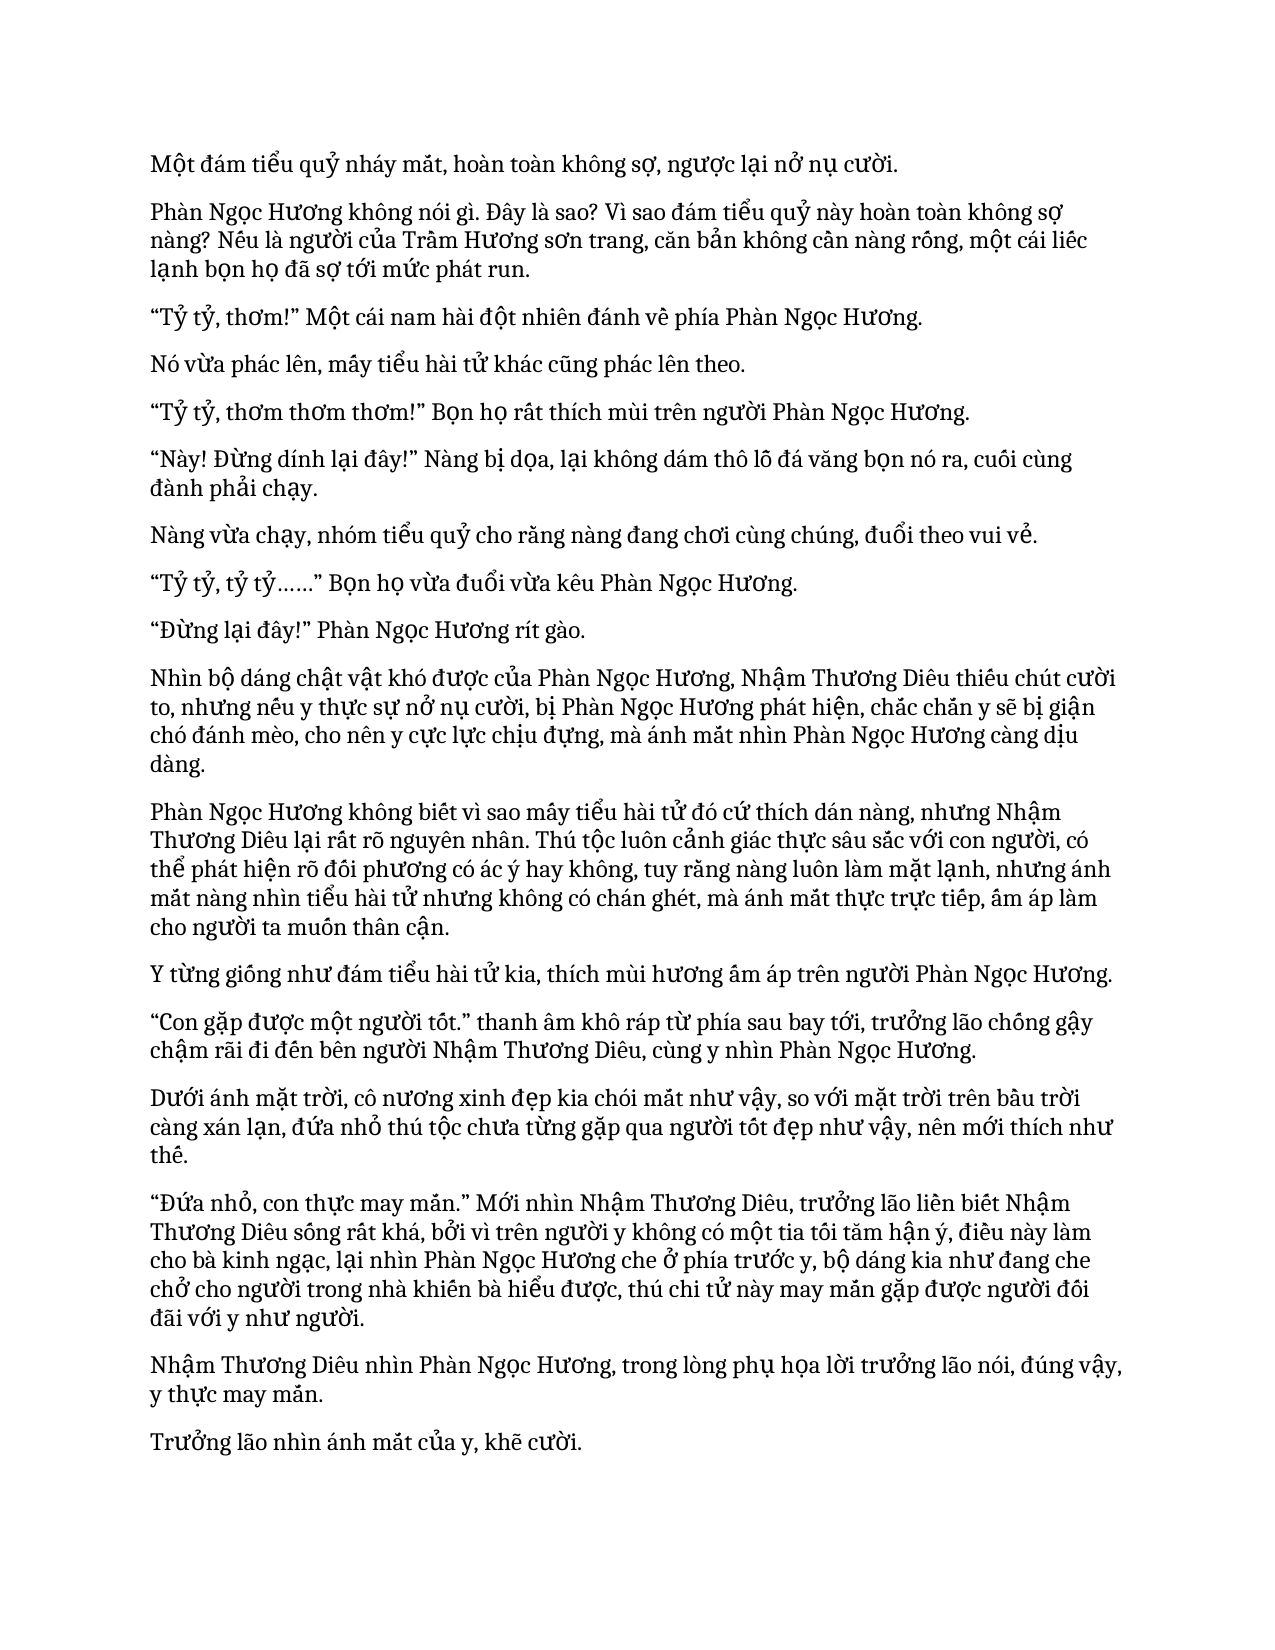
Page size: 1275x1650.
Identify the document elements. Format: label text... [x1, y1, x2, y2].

text Nhậm Thương Diêu nhìn Phàn Ngọc Hương, trong lòng phụ họa lời trưởng lão nói, đúng vậy, y thực may mắn. [150, 1351, 1125, 1409]
text “Con gặp được một người tốt.” thanh âm khô ráp từ phía sau bay tới, trưởng lão chống gậy chậm rãi đi đến bên người Nhậm Thương Diêu, cùng y nhìn Phàn Ngọc Hương. [150, 1007, 1125, 1065]
text Phàn Ngọc Hương không biết vì sao mấy tiểu hài tử đó cứ thích dán nàng, nhưng Nhậm Thương Diêu lại rất rõ nguyên nhân. Thú tộc luôn cảnh giác thực sâu sắc với con người, có thể phát hiện rõ đối phương có ác ý hay không, tuy rằng nàng luôn làm mặt lạnh, nhưng ánh mắt nàng nhìn tiểu hài tử nhưng không có chán ghét, mà ánh mắt thực trực tiếp, ấm áp làm cho người ta muốn thân cận. [150, 797, 1125, 941]
text Phàn Ngọc Hương không nói gì. Đây là sao? Vì sao đám tiểu quỷ này hoàn toàn không sợ nàng? Nếu là người của Trầm Hương sơn trang, căn bản không cần nàng rống, một cái liếc lạnh bọn họ đã sợ tới mức phát run. [150, 197, 1125, 284]
text “Này! Đừng dính lại đây!” Nàng bị dọa, lại không dám thô lỗ đá văng bọn nó ra, cuối cùng đành phải chạy. [150, 445, 1125, 502]
text Nhìn bộ dáng chật vật khó được của Phàn Ngọc Hương, Nhậm Thương Diêu thiếu chút cười to, nhưng nếu y thực sự nở nụ cười, bị Phàn Ngọc Hương phát hiện, chắc chắn y sẽ bị giận chó đánh mèo, cho nên y cực lực chịu đựng, mà ánh mắt nhìn Phàn Ngọc Hương càng dịu dàng. [150, 664, 1125, 779]
text “Tỷ tỷ, thơm!” Một cái nam hài đột nhiên đánh về phía Phàn Ngọc Hương. [150, 302, 1125, 331]
text “Đứa nhỏ, con thực may mắn.” Mới nhìn Nhậm Thương Diêu, trưởng lão liền biết Nhậm Thương Diêu sống rất khá, bởi vì trên người y không có một tia tối tăm hận ý, điều này làm cho bà kinh ngạc, lại nhìn Phàn Ngọc Hương che ở phía trước y, bộ dáng kia như đang che chở cho người trong nhà khiến bà hiểu được, thú chi tử này may mắn gặp được người đối đãi với y như người. [150, 1189, 1125, 1332]
text Y từng giống như đám tiểu hài tử kia, thích mùi hương ấm áp trên người Phàn Ngọc Hương. [150, 960, 1125, 989]
text Trưởng lão nhìn ánh mắt của y, khẽ cười. [150, 1427, 1125, 1456]
text “Tỷ tỷ, thơm thơm thơm!” Bọn họ rất thích mùi trên người Phàn Ngọc Hương. [150, 397, 1125, 426]
text Dưới ánh mặt trời, cô nương xinh đẹp kia chói mắt như vậy, so với mặt trời trên bầu trời càng xán lạn, đứa nhỏ thú tộc chưa từng gặp qua người tốt đẹp như vậy, nên mới thích như thế. [150, 1084, 1125, 1170]
text “Đừng lại đây!” Phàn Ngọc Hương rít gào. [150, 616, 1125, 645]
text Nàng vừa chạy, nhóm tiểu quỷ cho rằng nàng đang chơi cùng chúng, đuổi theo vui vẻ. [150, 521, 1125, 550]
text “Tỷ tỷ, tỷ tỷ……” Bọn họ vừa đuổi vừa kêu Phàn Ngọc Hương. [150, 569, 1125, 597]
text Nó vừa phác lên, mấy tiểu hài tử khác cũng phác lên theo. [150, 350, 1125, 379]
text Một đám tiểu quỷ nháy mắt, hoàn toàn không sợ, ngược lại nở nụ cười. [150, 150, 1125, 179]
